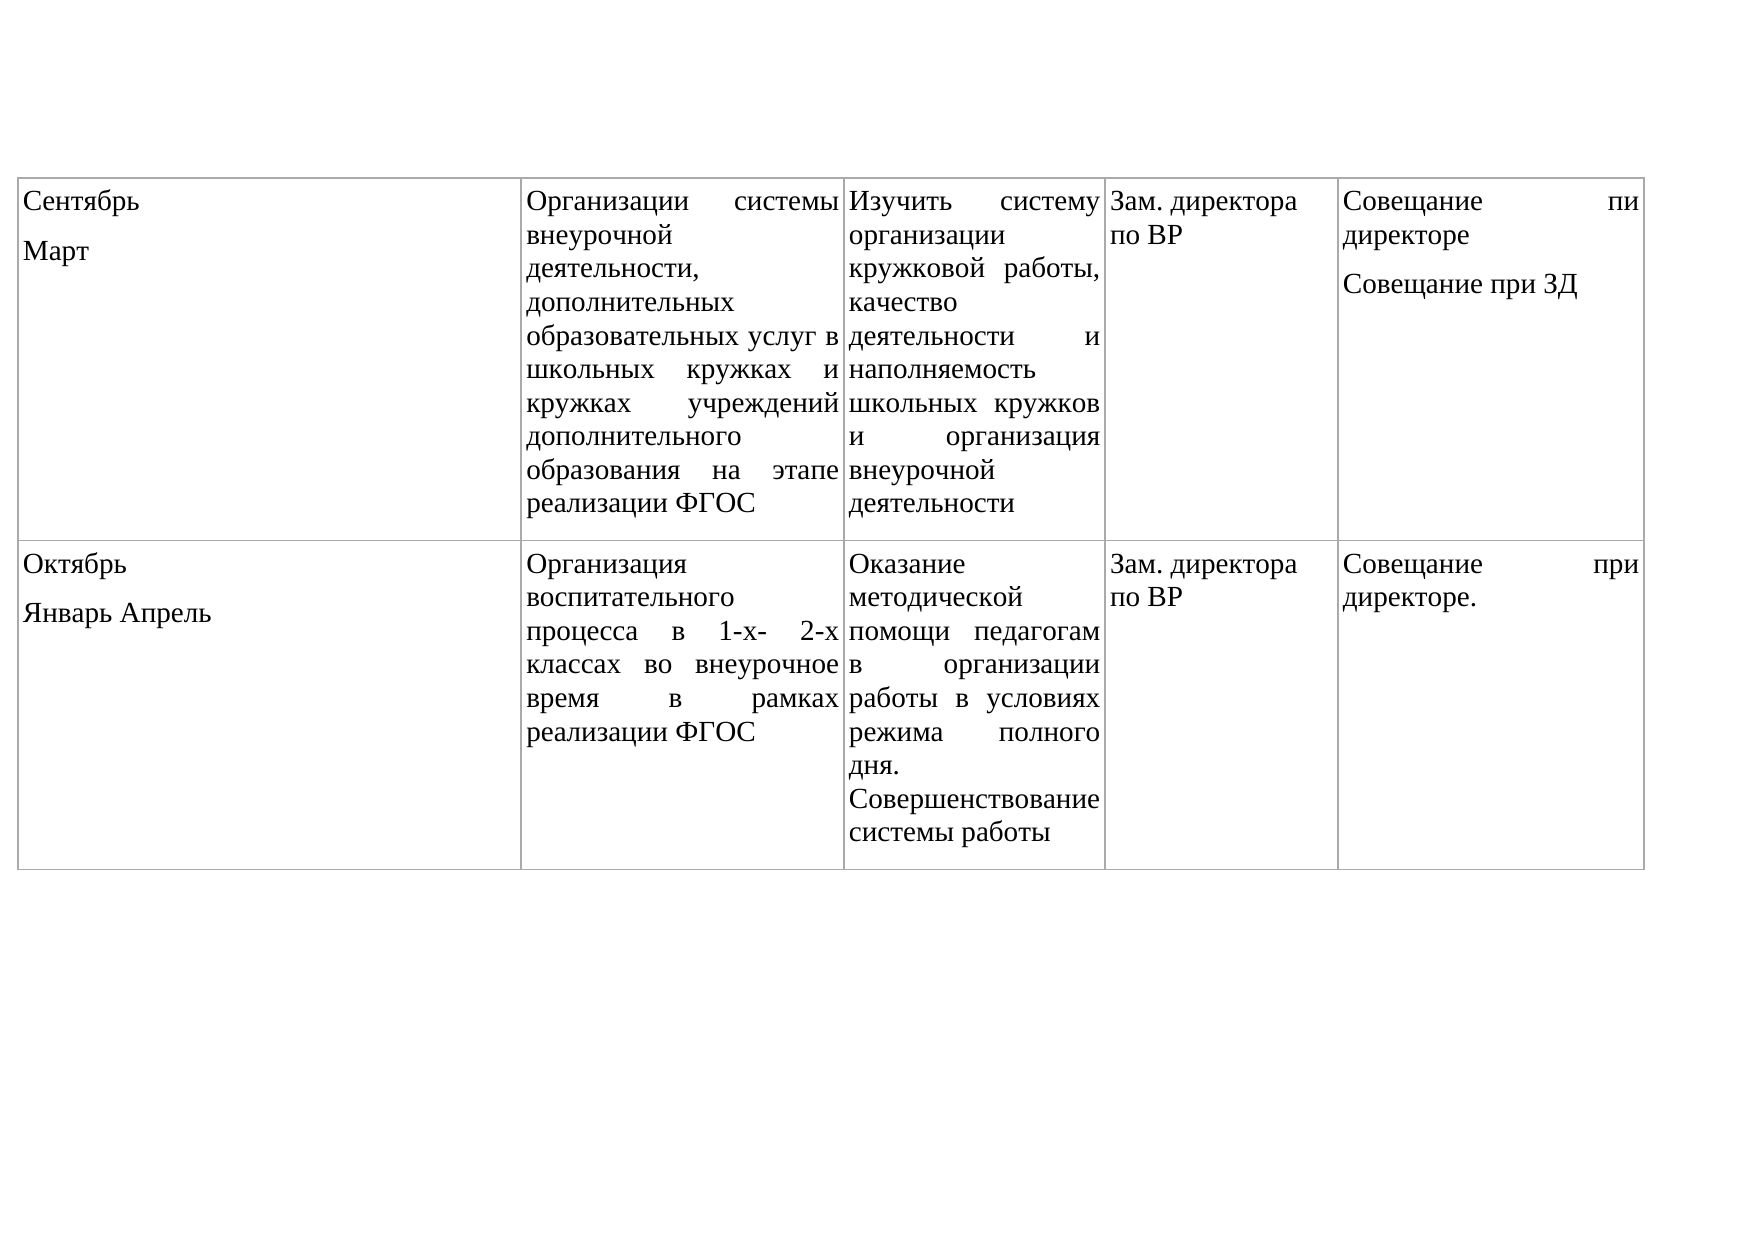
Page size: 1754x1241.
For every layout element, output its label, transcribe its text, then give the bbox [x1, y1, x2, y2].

table_cell Зам. директора по ВР [1106, 541, 1337, 869]
table_cell Организации системы внеурочной деятельности, дополнительных образовательных услуг в школьных кружках и кружках учреждений дополнительного образования на этапе реализации ФГОС [522, 179, 843, 540]
table_cell Организация воспитательного процесса в 1-х- 2-х классах во внеурочное время в рамках реализации ФГОС [522, 541, 843, 869]
table_cell Октябрь Январь Апрель [19, 541, 520, 869]
table_cell Сентябрь Март [19, 179, 520, 540]
table_cell Совещание при директоре. [1339, 541, 1643, 869]
table_cell Совещание пи директоре Совещание при ЗД [1339, 179, 1643, 540]
table_cell Зам. директора по ВР [1106, 179, 1337, 540]
table_cell Изучить систему организации кружковой работы, качество деятельности и наполняемость школьных кружков и организация внеурочной деятельности [845, 179, 1104, 540]
table_cell Оказание методической помощи педагогам в организации работы в условиях режима полного дня. Совершенствование системы работы [845, 541, 1104, 869]
